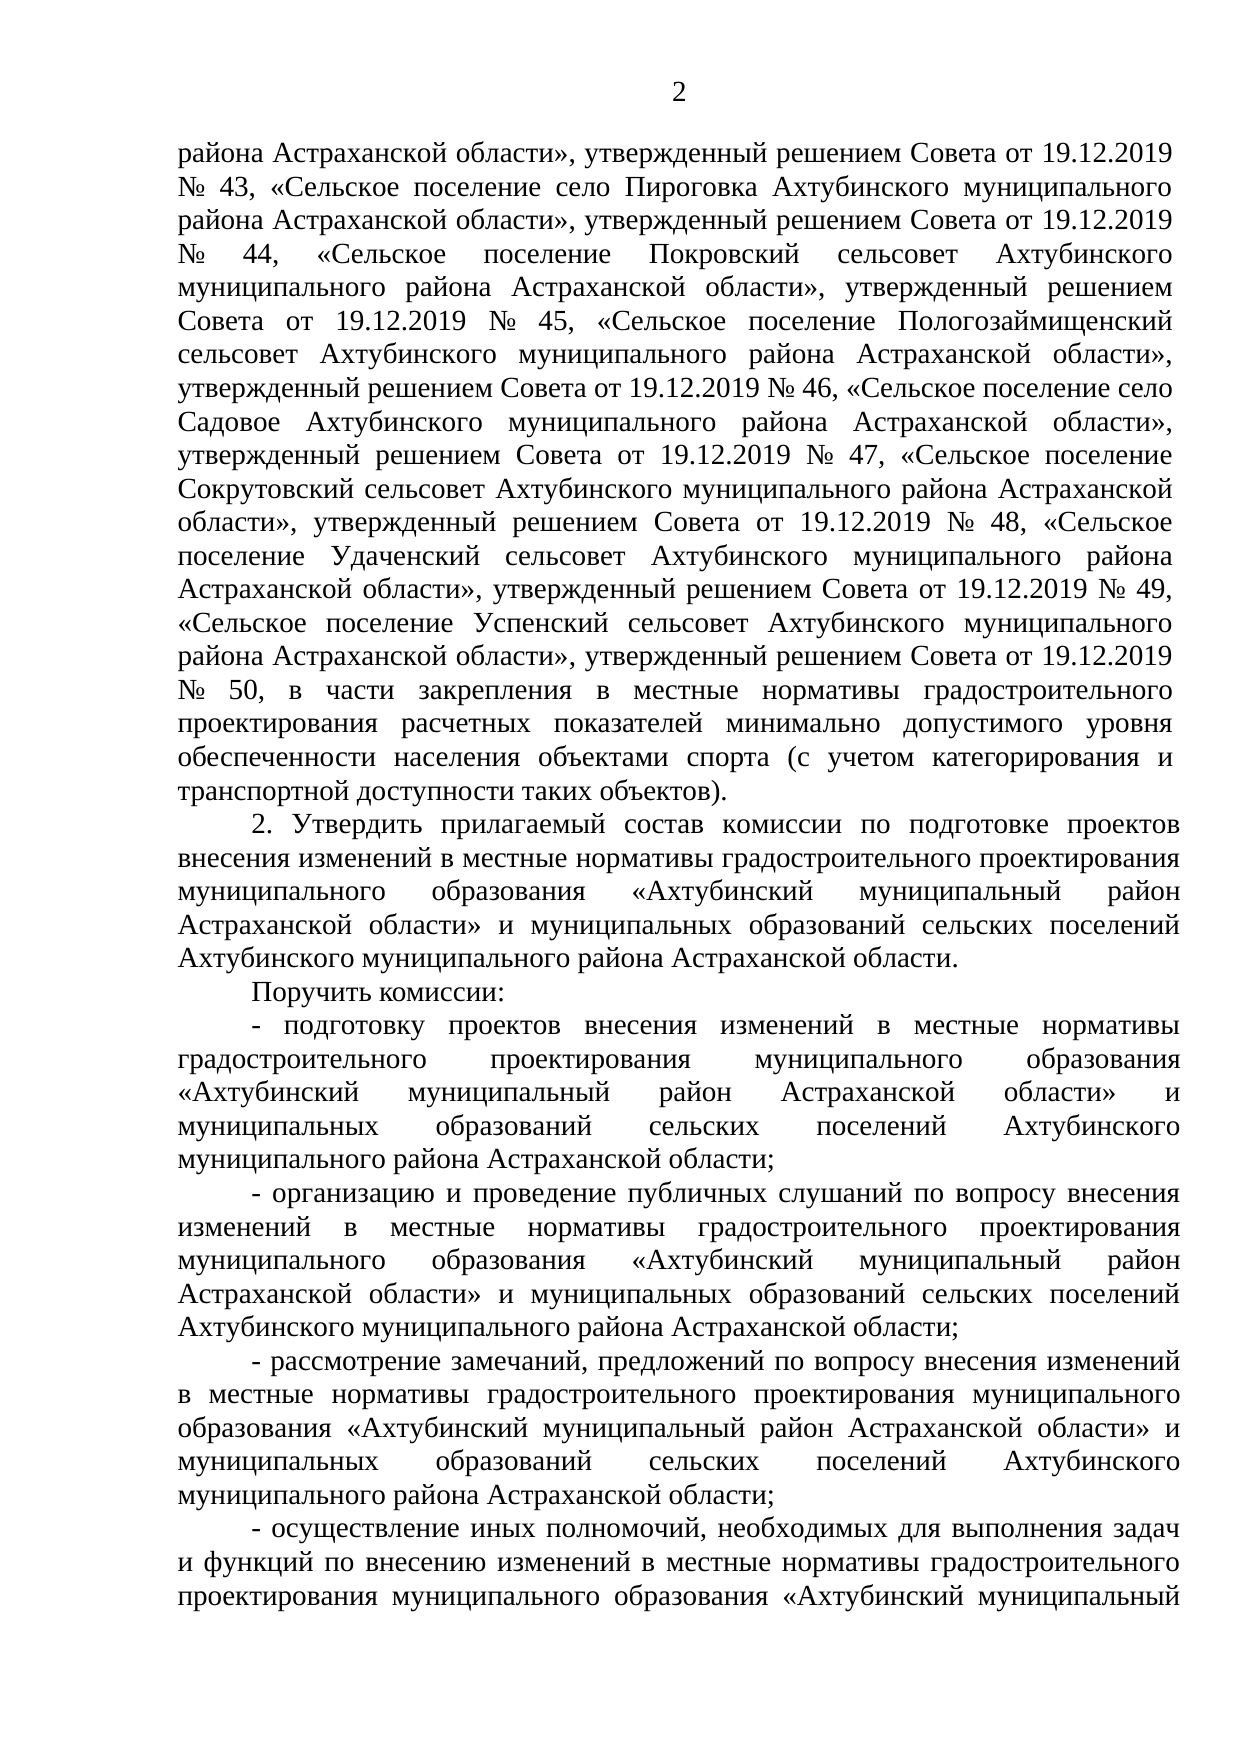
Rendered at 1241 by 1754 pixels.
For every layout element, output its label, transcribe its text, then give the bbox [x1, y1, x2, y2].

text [177, 1511, 1181, 1611]
text - рассмотрение замечаний, предложений по вопросу внесения изменений в местные нормативы градостроительного проектирования муниципального образования «Ахтубинский муниципальный район Астраханской области» и муниципальных образований сельских поселений Ахтубинского муниципального района Астраханской области; [177, 1343, 1181, 1511]
text Поручить комиссии: [177, 974, 1181, 1007]
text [177, 135, 1173, 806]
text - подготовку проектов внесения изменений в местные нормативы градостроительного проектирования муниципального образования «Ахтубинский муниципальный район Астраханской области» и муниципальных образований сельских поселений Ахтубинского муниципального района Астраханской области; [177, 1007, 1181, 1175]
text - организацию и проведение публичных слушаний по вопросу внесения изменений в местные нормативы градостроительного проектирования муниципального образования «Ахтубинский муниципальный район Астраханской области» и муниципальных образований сельских поселений Ахтубинского муниципального района Астраханской области; [177, 1175, 1181, 1343]
text 2. Утвердить прилагаемый состав комиссии по подготовке проектов внесения изменений в местные нормативы градостроительного проектирования муниципального образования «Ахтубинский муниципальный район Астраханской области» и муниципальных образований сельских поселений Ахтубинского муниципального района Астраханской области. [177, 806, 1181, 974]
